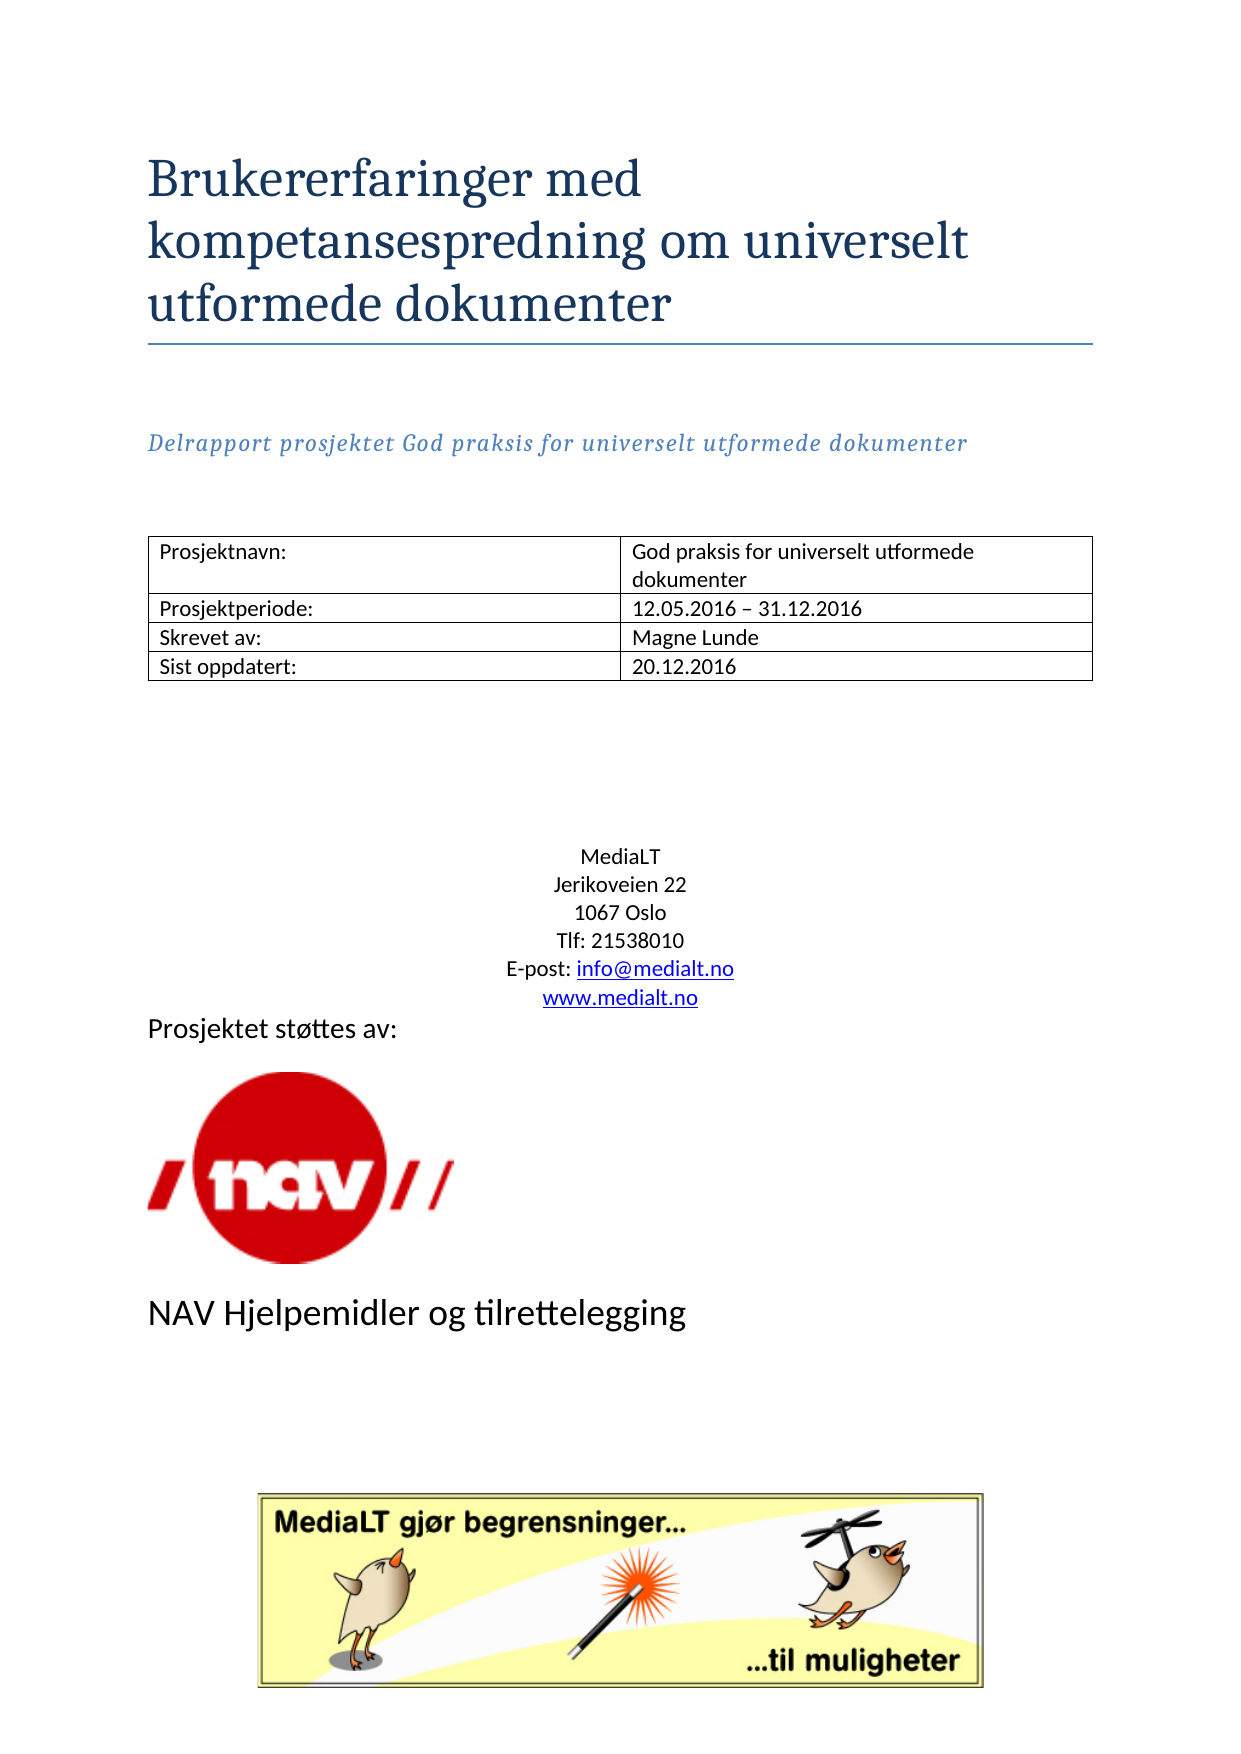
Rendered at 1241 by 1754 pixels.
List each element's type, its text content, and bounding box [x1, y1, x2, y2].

text 1067 Oslo [148, 898, 1093, 927]
table_cell 20.12.2016 [621, 652, 1092, 680]
table_cell Skrevet av: [149, 623, 620, 651]
table_cell Magne Lunde [621, 623, 1092, 651]
picture [147, 1072, 454, 1264]
text Prosjektet støttes av: [148, 1011, 1093, 1046]
table_cell Prosjektperiode: [149, 594, 620, 622]
title Brukererfaringer med kompetansespredning om universelt utformede dokumenter [148, 148, 1093, 343]
picture [257, 1493, 984, 1688]
text NAV Hjelpemidler og tilrettelegging [148, 1289, 1093, 1335]
text Tlf: 21538010 [148, 927, 1093, 954]
subtitle Delrapport prosjektet God praksis for universelt utformede dokumenter [148, 429, 1093, 458]
text www.medialt.no [148, 983, 1093, 1011]
table_header Prosjektnavn: [149, 537, 620, 593]
text MediaLT [148, 842, 1093, 871]
table_cell 12.05.2016 – 31.12.2016 [621, 594, 1092, 622]
table_header God praksis for universelt utformede dokumenter [621, 537, 1092, 593]
text E-post: info@medialt.no [148, 954, 1093, 983]
text Jerikoveien 22 [148, 871, 1093, 898]
table_cell Sist oppdatert: [149, 652, 620, 680]
